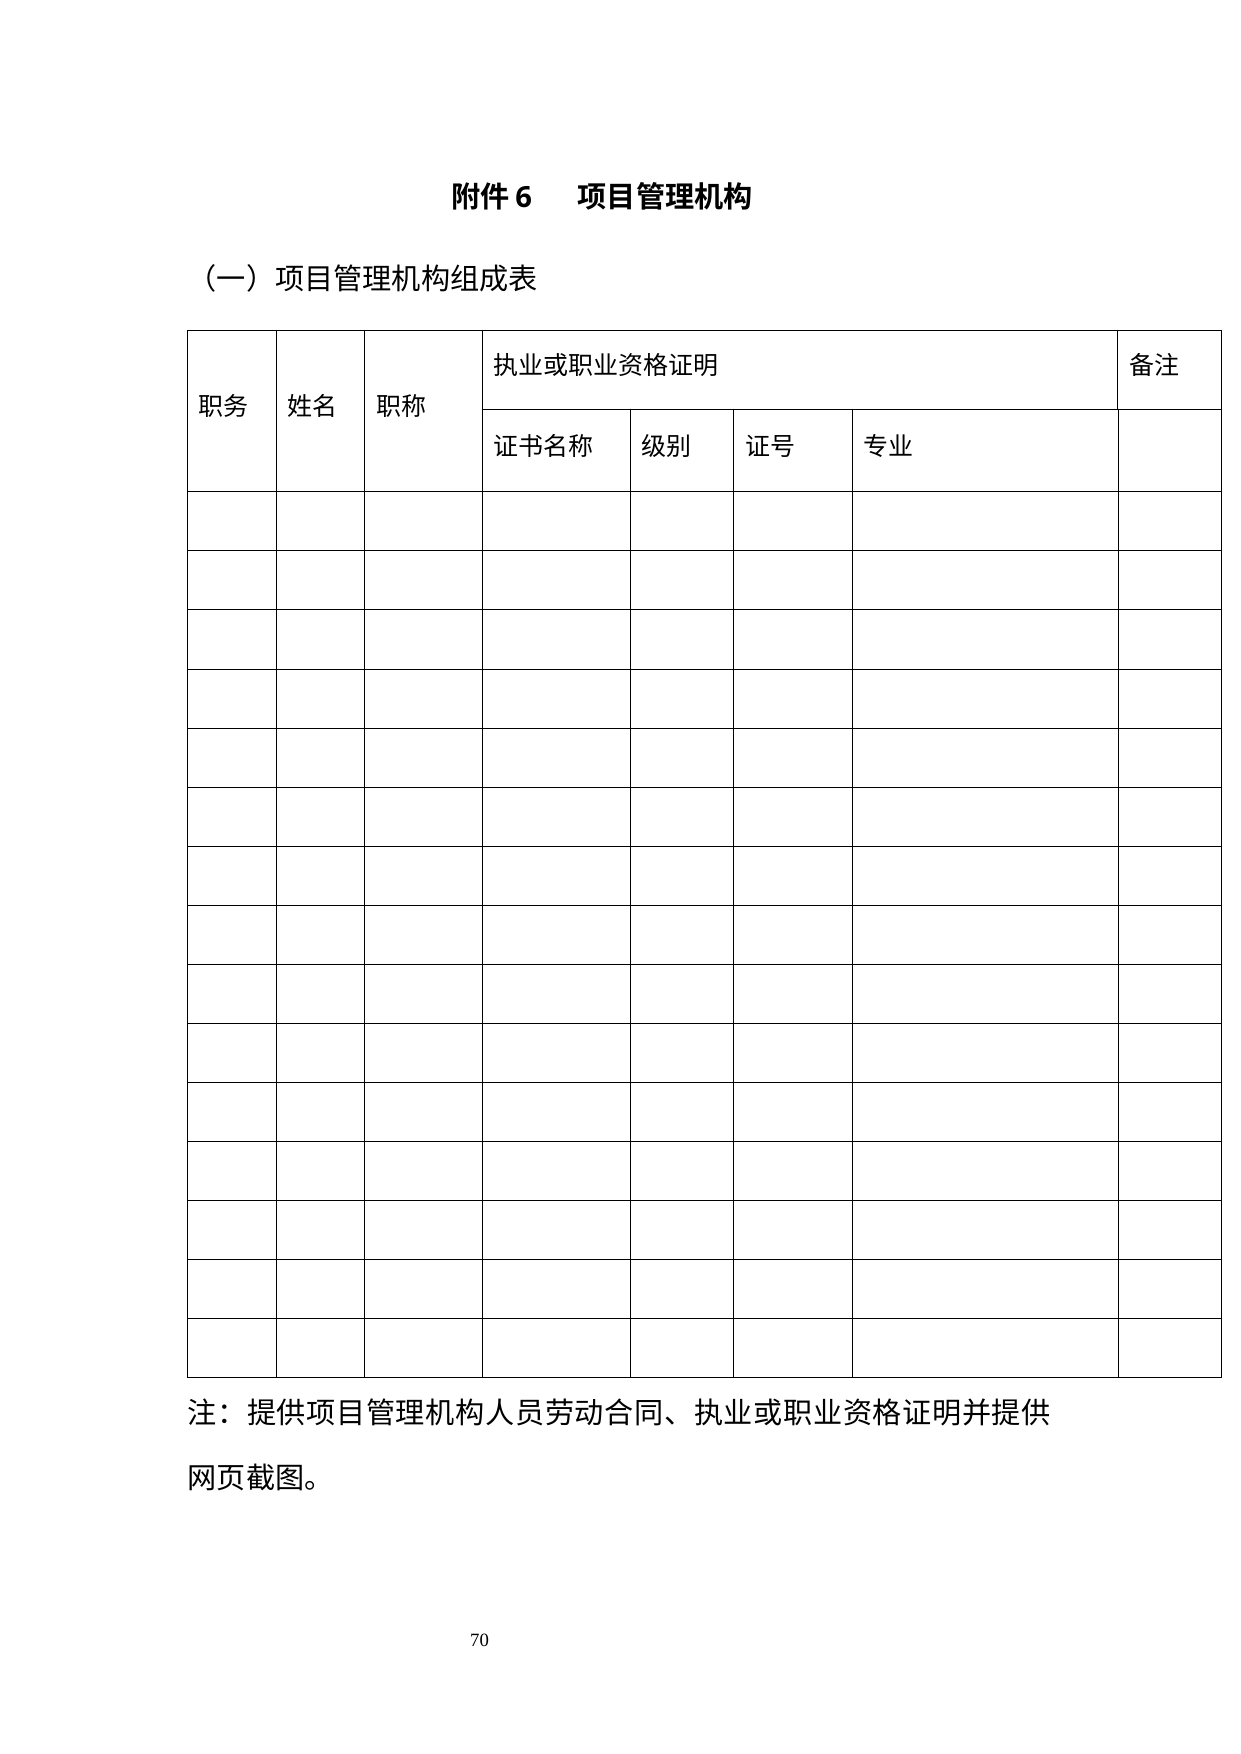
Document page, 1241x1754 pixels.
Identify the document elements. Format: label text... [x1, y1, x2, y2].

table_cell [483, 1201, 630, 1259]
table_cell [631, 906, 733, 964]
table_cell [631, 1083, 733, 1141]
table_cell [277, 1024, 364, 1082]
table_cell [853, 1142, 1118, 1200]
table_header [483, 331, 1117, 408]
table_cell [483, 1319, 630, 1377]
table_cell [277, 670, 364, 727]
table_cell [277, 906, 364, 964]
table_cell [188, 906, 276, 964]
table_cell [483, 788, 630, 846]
text 附件6 项目管理机构 [187, 162, 1053, 227]
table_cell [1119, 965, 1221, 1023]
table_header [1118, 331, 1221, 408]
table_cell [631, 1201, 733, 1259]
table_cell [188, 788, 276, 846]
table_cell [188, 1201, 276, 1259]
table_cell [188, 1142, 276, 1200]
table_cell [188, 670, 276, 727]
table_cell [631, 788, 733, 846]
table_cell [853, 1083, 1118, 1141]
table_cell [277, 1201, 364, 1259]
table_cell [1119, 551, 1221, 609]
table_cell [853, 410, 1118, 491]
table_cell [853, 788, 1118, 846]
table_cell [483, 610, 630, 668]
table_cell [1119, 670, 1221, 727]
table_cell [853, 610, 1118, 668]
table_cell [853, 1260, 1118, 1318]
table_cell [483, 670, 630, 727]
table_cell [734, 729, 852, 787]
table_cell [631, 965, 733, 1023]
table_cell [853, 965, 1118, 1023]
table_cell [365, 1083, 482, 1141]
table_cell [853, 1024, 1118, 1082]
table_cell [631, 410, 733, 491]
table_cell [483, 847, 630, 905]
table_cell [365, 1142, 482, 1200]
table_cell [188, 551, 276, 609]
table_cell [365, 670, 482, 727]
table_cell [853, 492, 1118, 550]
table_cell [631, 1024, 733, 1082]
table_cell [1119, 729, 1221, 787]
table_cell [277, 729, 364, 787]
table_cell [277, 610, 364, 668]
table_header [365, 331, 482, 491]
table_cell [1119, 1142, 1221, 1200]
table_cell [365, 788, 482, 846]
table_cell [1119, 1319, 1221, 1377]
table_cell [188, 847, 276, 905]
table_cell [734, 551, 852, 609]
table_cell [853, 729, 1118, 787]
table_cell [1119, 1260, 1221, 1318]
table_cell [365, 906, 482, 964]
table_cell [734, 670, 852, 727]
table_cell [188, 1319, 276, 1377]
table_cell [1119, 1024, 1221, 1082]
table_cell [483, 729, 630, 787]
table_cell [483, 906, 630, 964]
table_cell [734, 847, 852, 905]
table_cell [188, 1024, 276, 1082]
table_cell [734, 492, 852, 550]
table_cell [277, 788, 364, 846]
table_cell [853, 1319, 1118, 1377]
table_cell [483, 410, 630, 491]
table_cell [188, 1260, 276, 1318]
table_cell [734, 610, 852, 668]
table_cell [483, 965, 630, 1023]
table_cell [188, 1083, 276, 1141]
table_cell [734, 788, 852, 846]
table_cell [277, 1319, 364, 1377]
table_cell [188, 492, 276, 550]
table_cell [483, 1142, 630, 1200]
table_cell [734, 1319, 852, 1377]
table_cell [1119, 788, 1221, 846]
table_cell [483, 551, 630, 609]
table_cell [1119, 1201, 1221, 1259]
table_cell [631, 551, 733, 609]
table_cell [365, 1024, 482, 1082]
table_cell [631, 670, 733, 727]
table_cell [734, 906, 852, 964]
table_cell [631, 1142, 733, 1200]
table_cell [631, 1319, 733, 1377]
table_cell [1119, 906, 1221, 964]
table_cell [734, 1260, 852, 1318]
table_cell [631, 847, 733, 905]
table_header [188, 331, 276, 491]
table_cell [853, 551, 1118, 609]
text 注：提供项目管理机构人员劳动合同、执业或职业资格证明并提供网页截图。 [187, 1378, 1053, 1508]
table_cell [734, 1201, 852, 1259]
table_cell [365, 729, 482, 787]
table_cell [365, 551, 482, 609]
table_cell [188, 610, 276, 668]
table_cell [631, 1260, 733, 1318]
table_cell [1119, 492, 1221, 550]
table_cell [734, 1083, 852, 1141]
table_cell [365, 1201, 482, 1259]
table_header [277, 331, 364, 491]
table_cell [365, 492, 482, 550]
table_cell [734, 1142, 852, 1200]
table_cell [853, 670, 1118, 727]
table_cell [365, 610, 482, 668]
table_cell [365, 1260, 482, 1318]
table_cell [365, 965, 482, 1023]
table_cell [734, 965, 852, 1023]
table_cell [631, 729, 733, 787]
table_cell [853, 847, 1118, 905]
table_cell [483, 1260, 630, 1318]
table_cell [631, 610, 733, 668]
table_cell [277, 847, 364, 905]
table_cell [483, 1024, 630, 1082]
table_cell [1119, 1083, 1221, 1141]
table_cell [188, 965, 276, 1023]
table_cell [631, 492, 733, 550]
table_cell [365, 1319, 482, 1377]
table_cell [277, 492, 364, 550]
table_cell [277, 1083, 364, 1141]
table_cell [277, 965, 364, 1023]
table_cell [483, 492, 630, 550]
text （一）项目管理机构组成表 [187, 244, 1053, 309]
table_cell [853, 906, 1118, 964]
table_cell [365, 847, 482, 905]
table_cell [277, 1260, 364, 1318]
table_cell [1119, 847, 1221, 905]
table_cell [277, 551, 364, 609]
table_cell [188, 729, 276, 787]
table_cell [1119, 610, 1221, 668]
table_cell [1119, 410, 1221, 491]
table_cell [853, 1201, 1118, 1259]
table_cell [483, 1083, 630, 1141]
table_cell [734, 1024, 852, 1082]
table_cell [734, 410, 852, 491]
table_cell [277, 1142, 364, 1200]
